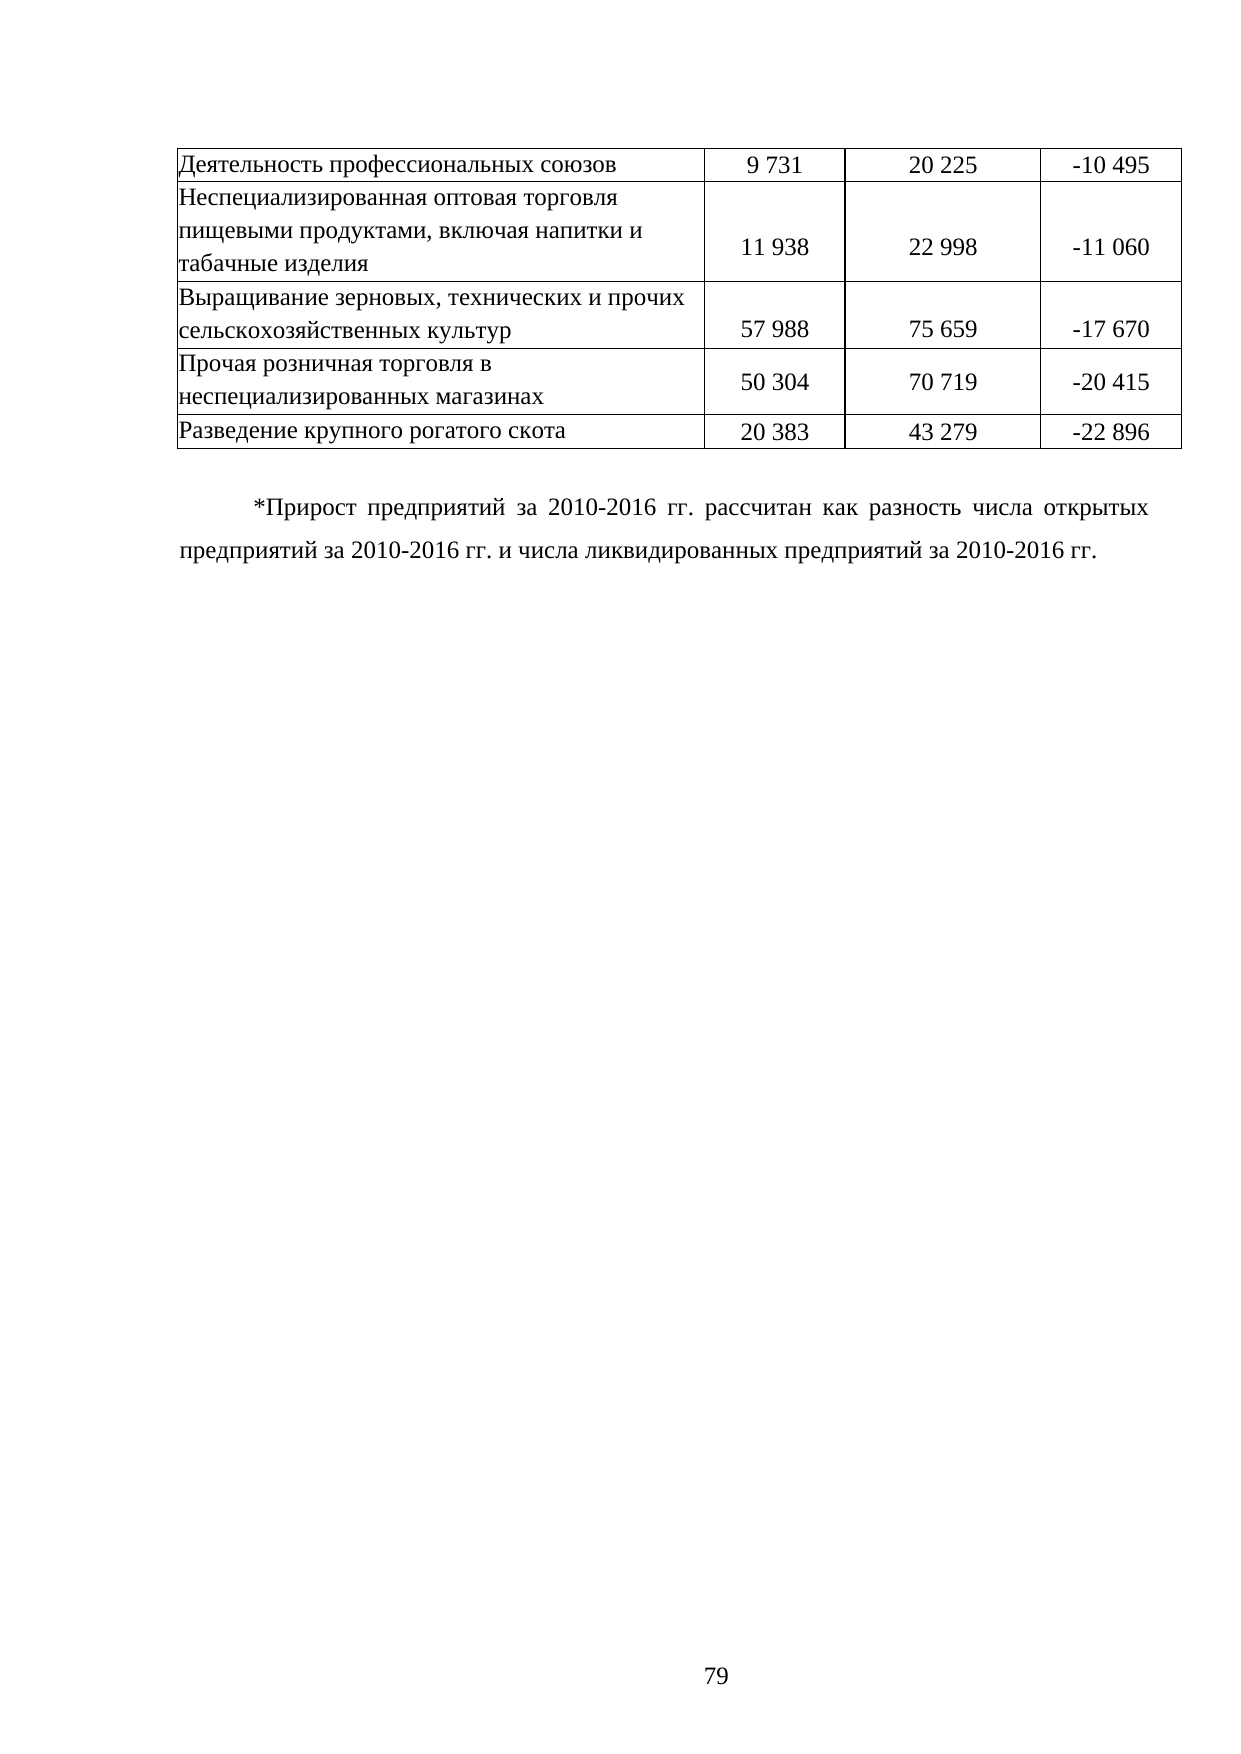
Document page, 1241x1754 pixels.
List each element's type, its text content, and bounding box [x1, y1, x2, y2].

table_cell 9 731 [705, 149, 844, 181]
table_cell -11 060 [1041, 182, 1181, 281]
table_cell 50 304 [705, 349, 844, 414]
text *Прирост предприятий за 2010-2016 гг. рассчитан как разность числа открытых предприятий за 2010-2016 гг. и числа ликвидированных предприятий за 2010-2016 гг. [179, 492, 1150, 563]
table_cell Деятельность профессиональных союзов [178, 149, 704, 181]
table_cell Разведение крупного рогатого скота [178, 415, 704, 447]
table_cell 20 225 [846, 149, 1040, 181]
table_cell 75 659 [846, 282, 1040, 347]
table_cell -22 896 [1041, 415, 1181, 447]
table_cell 22 998 [846, 182, 1040, 281]
table_cell 11 938 [705, 182, 844, 281]
table_cell -10 495 [1041, 149, 1181, 181]
table_cell 57 988 [705, 282, 844, 347]
table_cell -17 670 [1041, 282, 1181, 347]
table_cell 20 383 [705, 415, 844, 447]
table_cell Выращивание зерновых, технических и прочих сельскохозяйственных культур [178, 282, 704, 347]
table_cell 43 279 [846, 415, 1040, 447]
table_cell Неспециализированная оптовая торговля пищевыми продуктами, включая напитки и табачные изделия [178, 182, 704, 281]
table_cell Прочая розничная торговля в неспециализированных магазинах [178, 349, 704, 414]
table_cell 70 719 [846, 349, 1040, 414]
table_cell -20 415 [1041, 349, 1181, 414]
